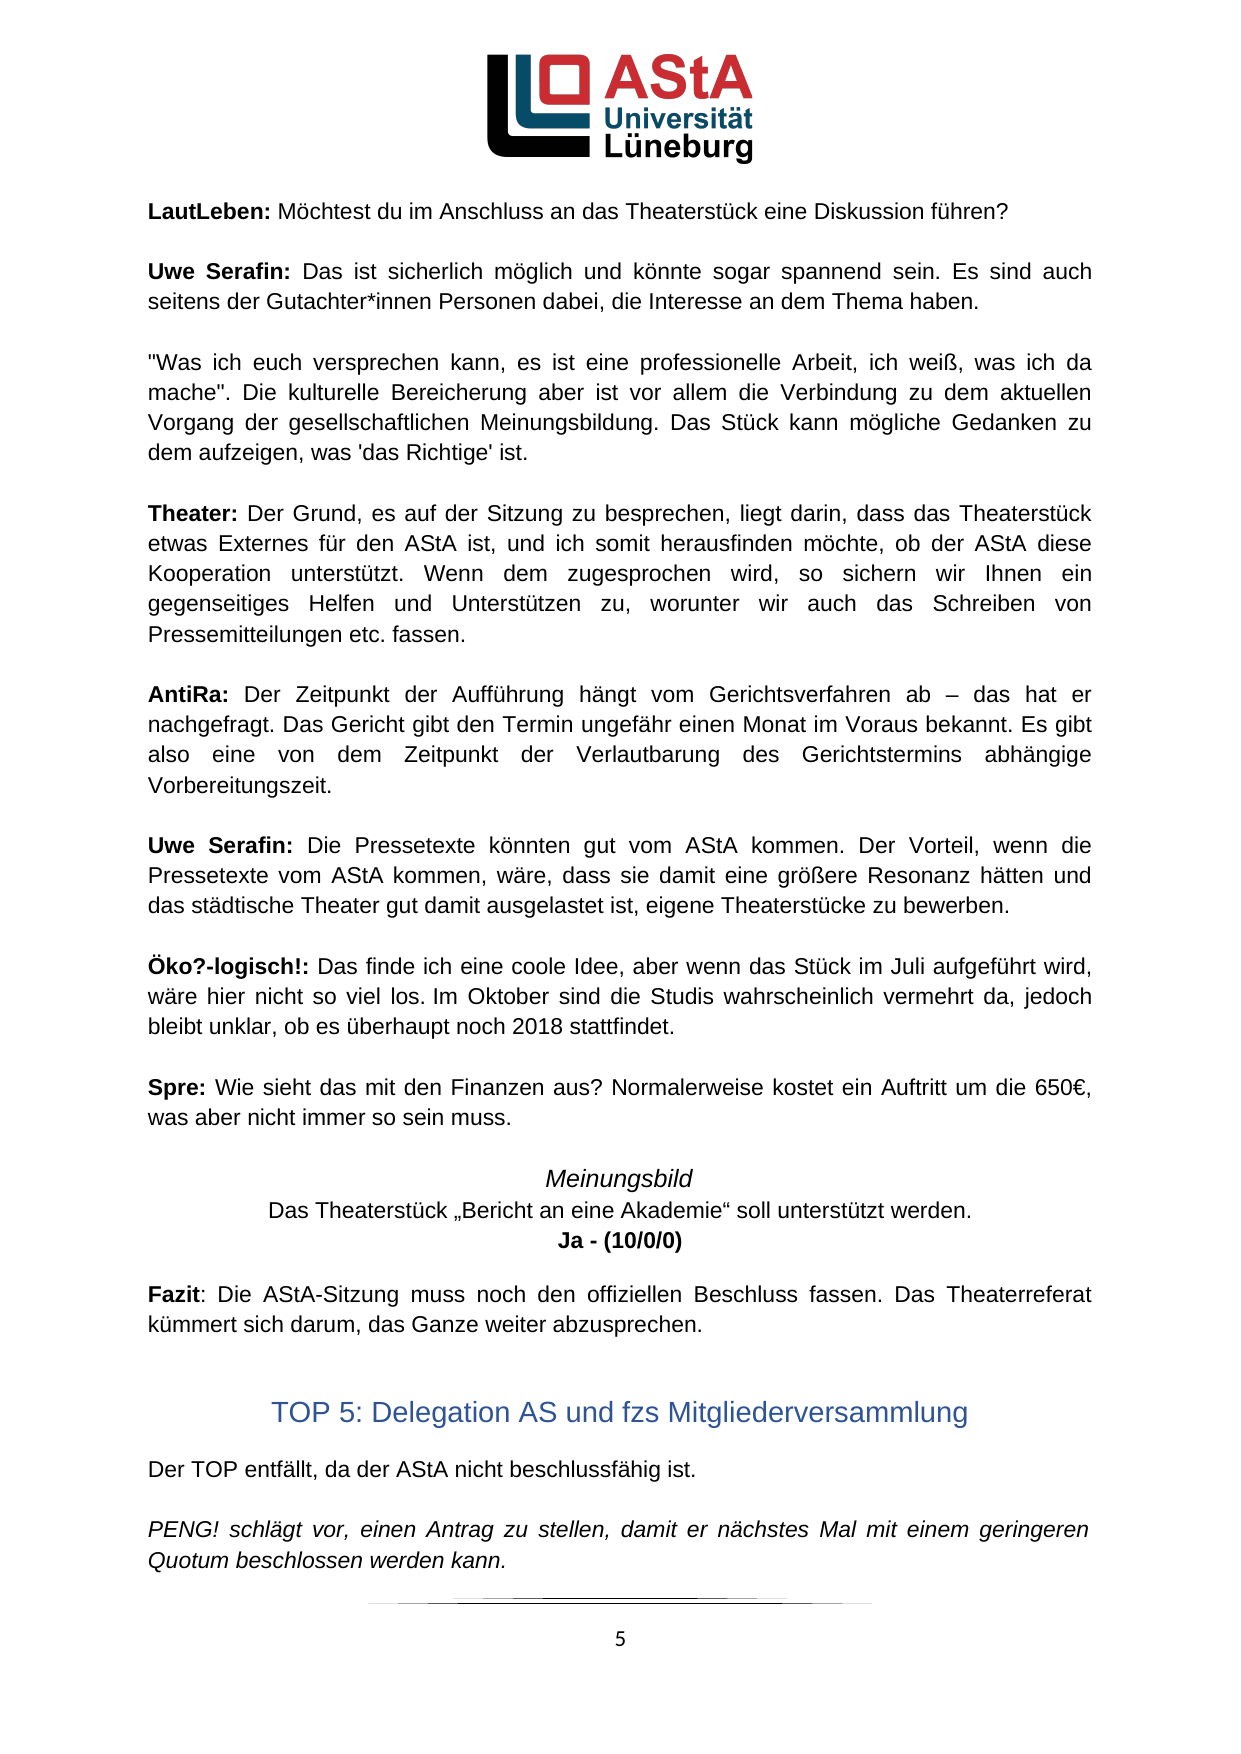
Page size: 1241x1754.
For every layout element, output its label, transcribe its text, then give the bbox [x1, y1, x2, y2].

text Das Theaterstück „Bericht an eine Akademie“ soll unterstützt werden. [148, 1197, 1093, 1224]
text AntiRa: Der Zeitpunkt der Aufführung hängt vom Gerichtsverfahren ab – das hat er nachgefragt. Das Gericht gibt den Termin ungefähr einen Monat im Voraus bekannt. Es gibt also eine von dem Zeitpunkt der Verlautbarung des Gerichtstermins abhängige Vorbereitungszeit. [148, 681, 1093, 798]
text Theater: Der Grund, es auf der Sitzung zu besprechen, liegt darin, dass das Theaterstück etwas Externes für den AStA ist, und ich somit herausfinden möchte, ob der AStA diese Kooperation unterstützt. Wenn dem zugesprochen wird, so sichern wir Ihnen ein gegenseitiges Helfen und Unterstützen zu, worunter wir auch das Schreiben von Pressemitteilungen etc. fassen. [148, 500, 1093, 647]
picture [487, 54, 753, 164]
text Der TOP entfällt, da der AStA nicht beschlussfähig ist. [148, 1456, 1093, 1482]
subtitle TOP 5: Delegation AS und fzs Mitgliederversammlung [148, 1395, 1093, 1428]
text Spre: Wie sieht das mit den Finanzen aus? Normalerweise kostet ein Auftritt um die 650€, was aber nicht immer so sein muss. [148, 1074, 1093, 1130]
text LautLeben: Möchtest du im Anschluss an das Theaterstück eine Diskussion führen? [148, 198, 1093, 224]
text Meinungsbild [148, 1164, 1093, 1193]
text PENG! schlägt vor, einen Antrag zu stellen, damit er nächstes Mal mit einem geringeren Quotum beschlossen werden kann. [148, 1516, 1093, 1573]
text Uwe Serafin: Das ist sicherlich möglich und könnte sogar spannend sein. Es sind auch seitens der Gutachter*innen Personen dabei, die Interesse an dem Thema haben. [148, 258, 1093, 314]
text Ja - (10/0/0) [148, 1227, 1093, 1254]
text Uwe Serafin: Die Pressetexte könnten gut vom AStA kommen. Der Vorteil, wenn die Pressetexte vom AStA kommen, wäre, dass sie damit eine größere Resonanz hätten und das städtische Theater gut damit ausgelastet ist, eigene Theaterstücke zu bewerben. [148, 832, 1093, 919]
text "Was ich euch versprechen kann, es ist eine professionelle Arbeit, ich weiß, was ich da mache". Die kulturelle Bereicherung aber ist vor allem die Verbindung zu dem aktuellen Vorgang der gesellschaftlichen Meinungsbildung. Das Stück kann mögliche Gedanken zu dem aufzeigen, was 'das Richtige' ist. [148, 349, 1093, 466]
text Öko?-logisch!: Das finde ich eine coole Idee, aber wenn das Stück im Juli aufgeführt wird, wäre hier nicht so viel los. Im Oktober sind die Studis wahrscheinlich vermehrt da, jedoch bleibt unklar, ob es überhaupt noch 2018 stattfindet. [148, 953, 1093, 1039]
text Fazit: Die AStA-Sitzung muss noch den offiziellen Beschluss fassen. Das Theaterreferat kümmert sich darum, das Ganze weiter abzusprechen. [148, 1281, 1093, 1337]
